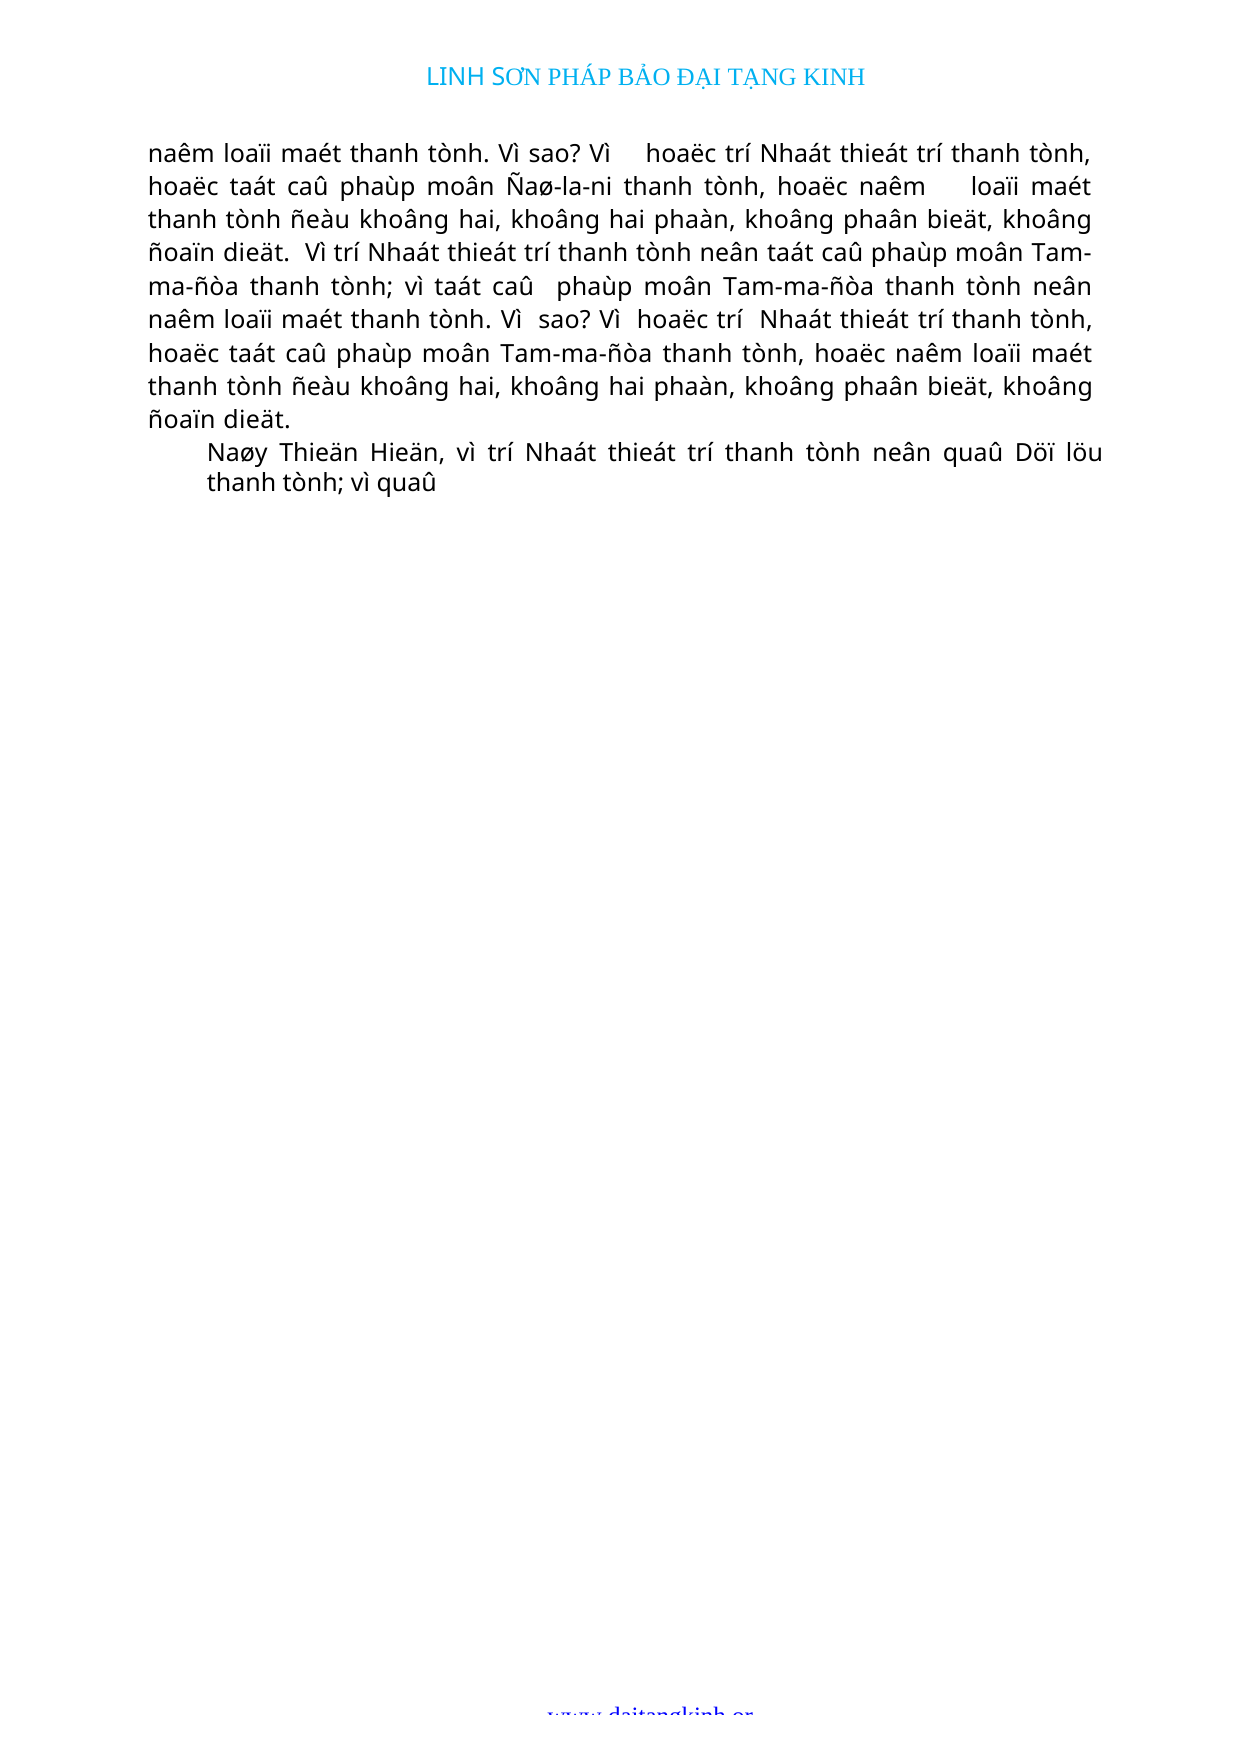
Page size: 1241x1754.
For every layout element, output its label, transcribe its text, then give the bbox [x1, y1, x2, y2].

text Naøy Thieän Hieän, vì trí Nhaát thieát trí thanh tònh neân quaû Döï löu thanh tònh; vì quaû [207, 436, 1105, 498]
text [148, 135, 1093, 436]
